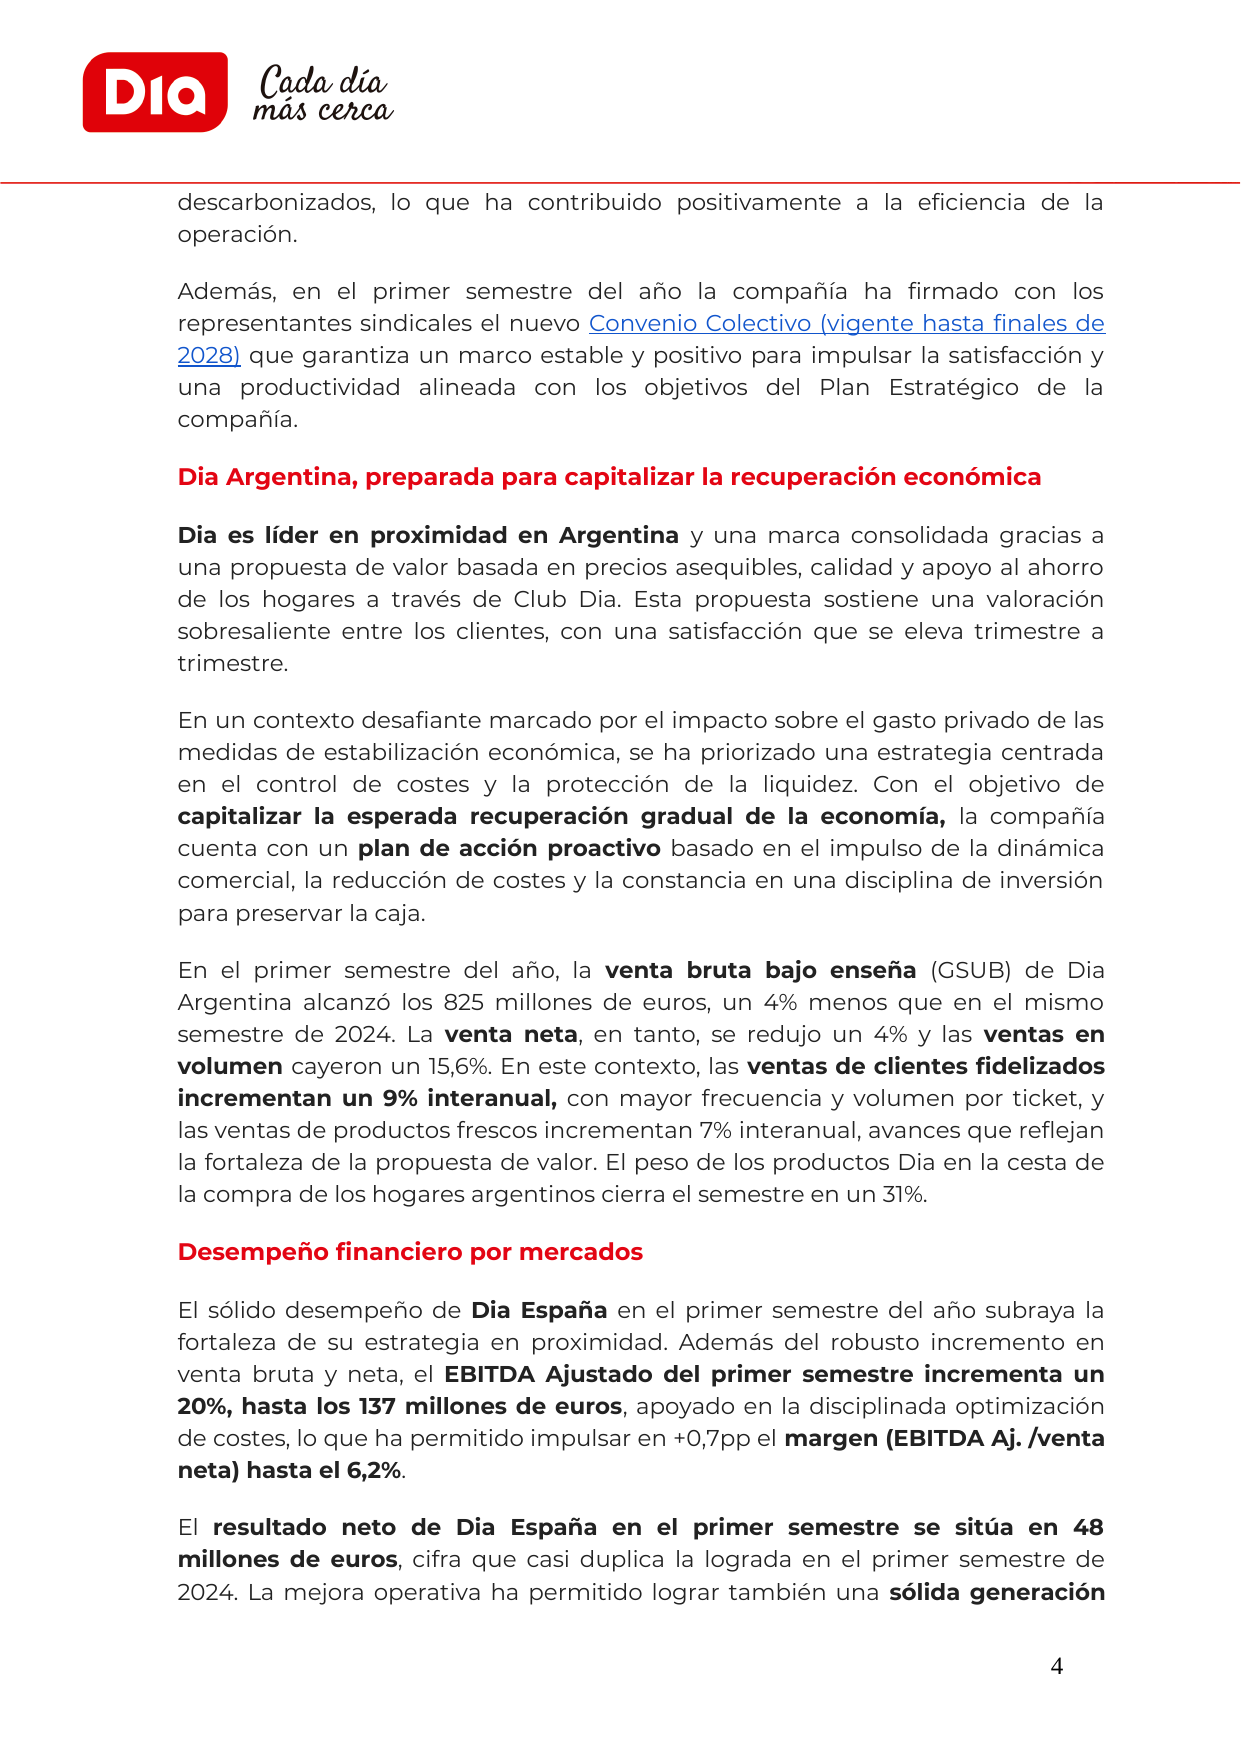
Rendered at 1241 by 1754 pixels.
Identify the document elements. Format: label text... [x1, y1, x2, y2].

text Dia es líder en proximidad en Argentina y una marca consolidada gracias a una propuesta de valor basada en precios asequibles, calidad y apoyo al ahorro de los hogares a través de Club Dia. Esta propuesta sostiene una valoración sobresaliente entre los clientes, con una satisfacción que se eleva trimestre a trimestre. [177, 521, 1106, 677]
text En un contexto desafiante marcado por el impacto sobre el gasto privado de las medidas de estabilización económica, se ha priorizado una estrategia centrada en el control de costes y la protección de la liquidez. Con el objetivo de capitalizar la esperada recuperación gradual de la economía, la compañía cuenta con un plan de acción proactivo basado en el impulso de la dinámica comercial, la reducción de costes y la constancia en una disciplina de inversión para preservar la caja. [177, 706, 1106, 927]
text El sólido desempeño de Dia España en el primer semestre del año subraya la fortaleza de su estrategia en proximidad. Además del robusto incremento en venta bruta y neta, el EBITDA Ajustado del primer semestre incrementa un 20%, hasta los 137 millones de euros, apoyado en la disciplinada optimización de costes, lo que ha permitido impulsar en +0,7pp el margen (EBITDA Aj. /venta neta) hasta el 6,2%. [177, 1296, 1106, 1484]
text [177, 148, 1106, 248]
text En el primer semestre del año, la venta bruta bajo enseña (GSUB) de Dia Argentina alcanzó los 825 millones de euros, un 4% menos que en el mismo semestre de 2024. La venta neta, en tanto, se redujo un 4% y las ventas en volumen cayeron un 15,6%. En este contexto, las ventas de clientes fidelizados incrementan un 9% interanual, con mayor frecuencia y volumen por ticket, y las ventas de productos frescos incrementan 7% interanual, avances que reflejan la fortaleza de la propuesta de valor. El peso de los productos Dia en la cesta de la compra de los hogares argentinos cierra el semestre en un 31%. [177, 956, 1106, 1208]
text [177, 1514, 1106, 1606]
text Además, en el primer semestre del año la compañía ha firmado con los representantes sindicales el nuevo Convenio Colectivo (vigente hasta finales de 2028) que garantiza un marco estable y positivo para impulsar la satisfacción y una productividad alineada con los objetivos del Plan Estratégico de la compañía. [177, 277, 1106, 433]
text Desempeño financiero por mercados [177, 1238, 1106, 1267]
picture [0, 0, 1241, 184]
text Dia Argentina, preparada para capitalizar la recuperación económica [177, 462, 1106, 492]
